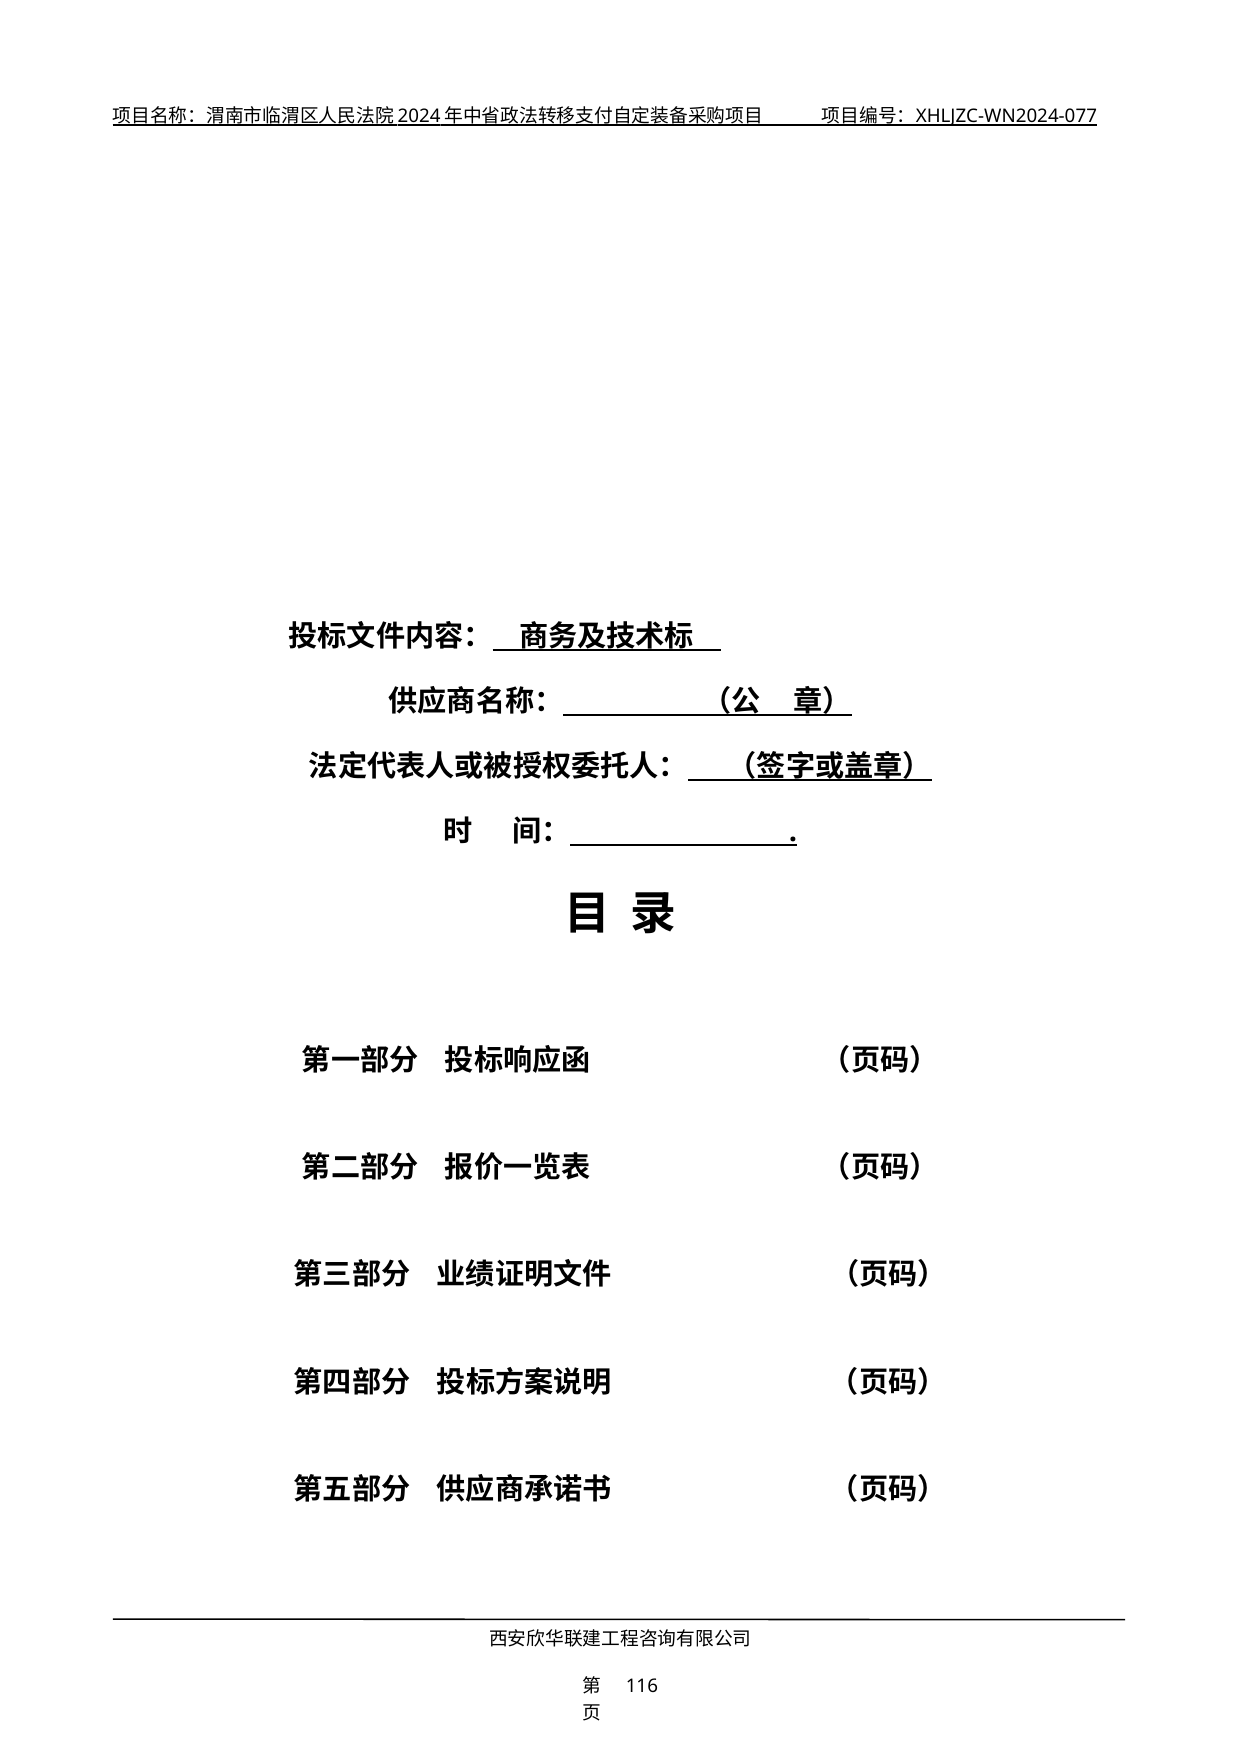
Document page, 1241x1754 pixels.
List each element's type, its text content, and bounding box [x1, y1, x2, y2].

text 第四部分 投标方案说明 （页码） [112, 1347, 1128, 1412]
text 法定代表人或被授权委托人： （签字或盖章） [112, 731, 1128, 796]
text 第五部分 供应商承诺书 （页码） [112, 1454, 1128, 1519]
text 时 间： . [112, 796, 1128, 861]
text 第一部分 投标响应函 （页码） [112, 1025, 1128, 1090]
text 目 录 [112, 861, 1128, 959]
text 第三部分 业绩证明文件 （页码） [112, 1239, 1128, 1304]
text 供应商名称： （公 章） [112, 666, 1128, 731]
text 投标文件内容： 商务及技术标 [112, 601, 1128, 666]
text 第二部分 报价一览表 （页码） [112, 1132, 1128, 1197]
